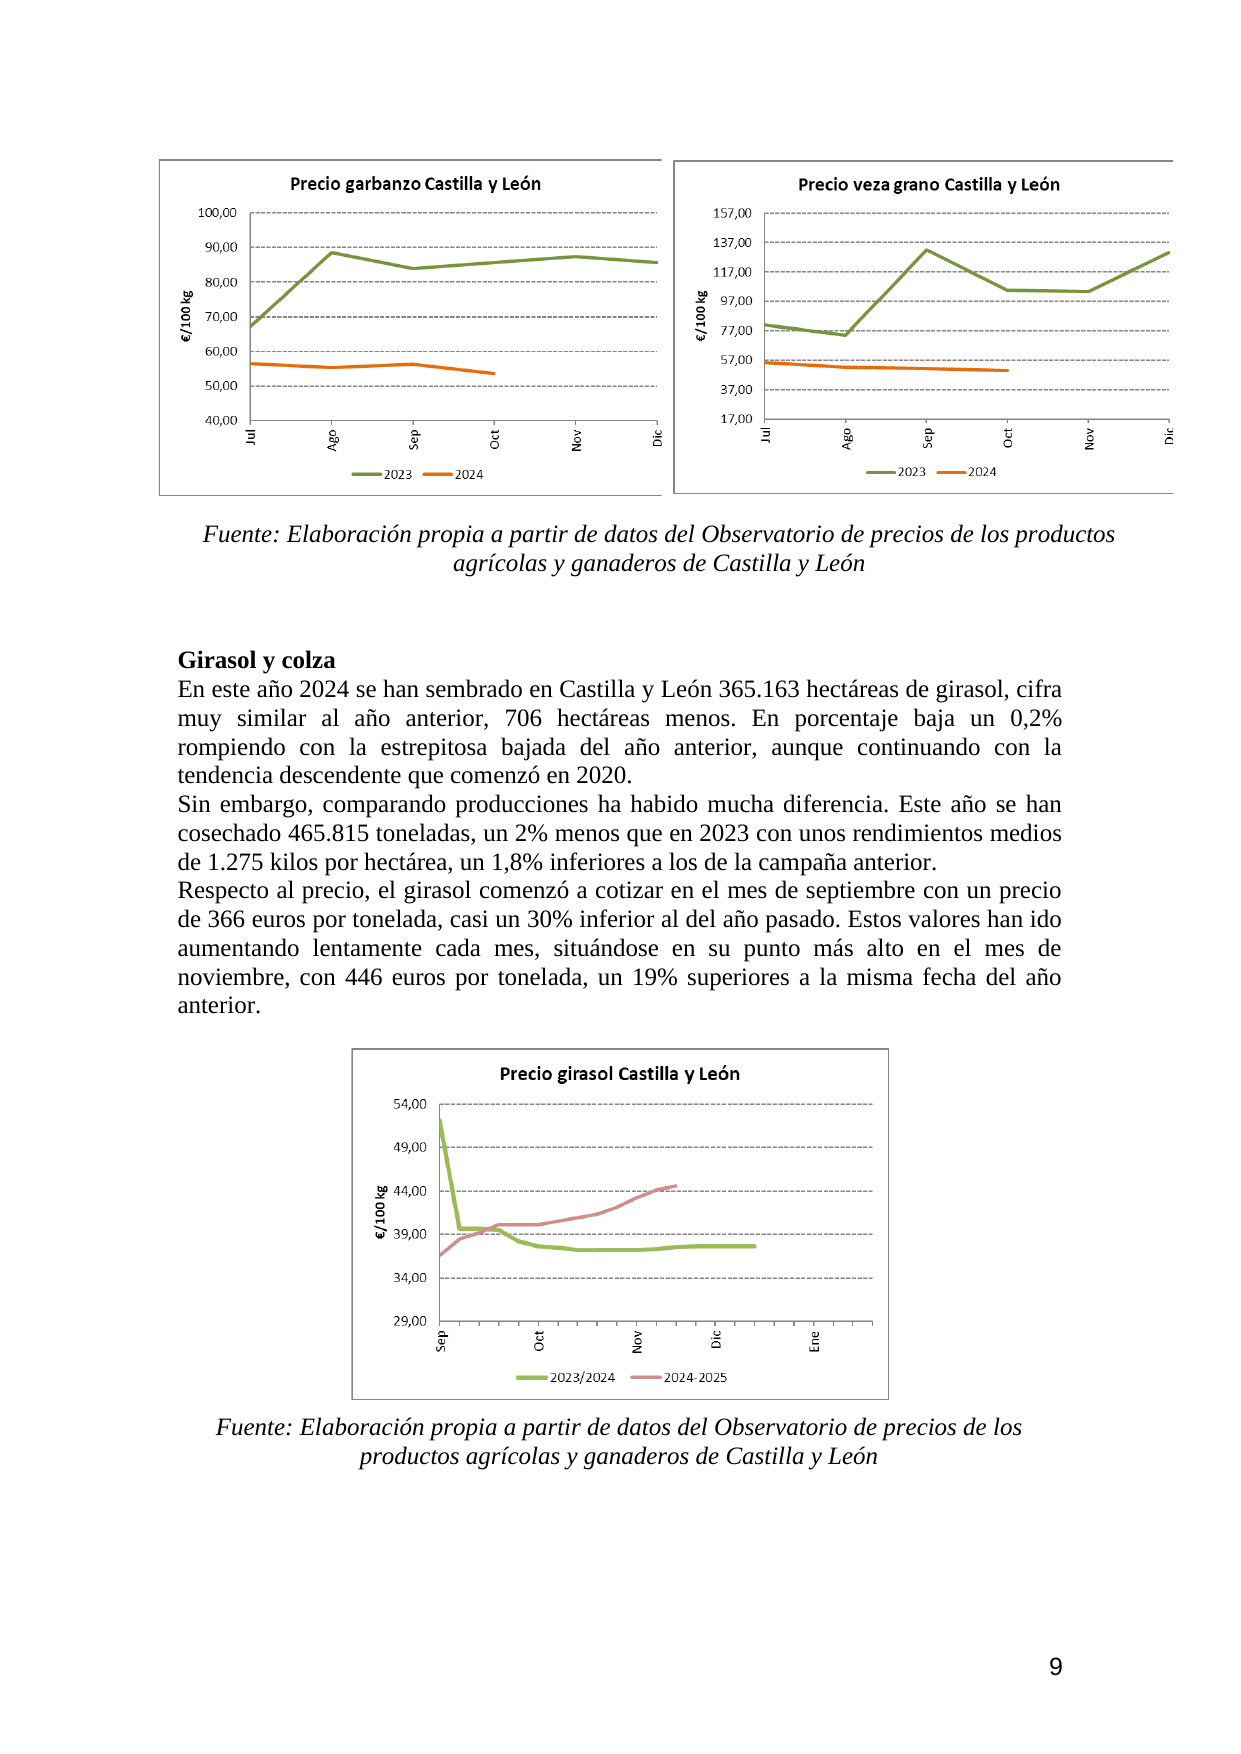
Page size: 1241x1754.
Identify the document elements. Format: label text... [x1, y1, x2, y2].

text Girasol y colza [177, 646, 1063, 674]
table_cell Fuente: Elaboración propia a partir de datos del Observatorio de precios de los productos agrícolas y ganaderos de Castilla y León [148, 507, 1173, 588]
text Fuente: Elaboración propia a partir de datos del Observatorio de precios de los productos agrícolas y ganaderos de Castilla y León [177, 1412, 1063, 1469]
text Respecto al precio, el girasol comenzó a cotizar en el mes de septiembre con un precio de 366 euros por tonelada, casi un 30% inferior al del año pasado. Estos valores han ido aumentando lentamente cada mes, situándose en su punto más alto en el mes de noviembre, con 446 euros por tonelada, un 19% superiores a la misma fecha del año anterior. [177, 876, 1063, 1019]
table_cell [662, 148, 1173, 507]
picture [351, 1048, 889, 1400]
text En este año 2024 se han sembrado en Castilla y León 365.163 hectáreas de girasol, cifra muy similar al año anterior, 706 hectáreas menos. En porcentaje baja un 0,2% rompiendo con la estrepitosa bajada del año anterior, aunque continuando con la tendencia descendente que comenzó en 2020. [177, 674, 1063, 789]
picture [673, 160, 1173, 494]
picture [158, 159, 662, 496]
text Sin embargo, comparando producciones ha habido mucha diferencia. Este año se han cosechado 465.815 toneladas, un 2% menos que en 2023 con unos rendimientos medios de 1.275 kilos por hectárea, un 1,8% inferiores a los de la campaña anterior. [177, 789, 1063, 876]
table_cell [148, 148, 662, 507]
